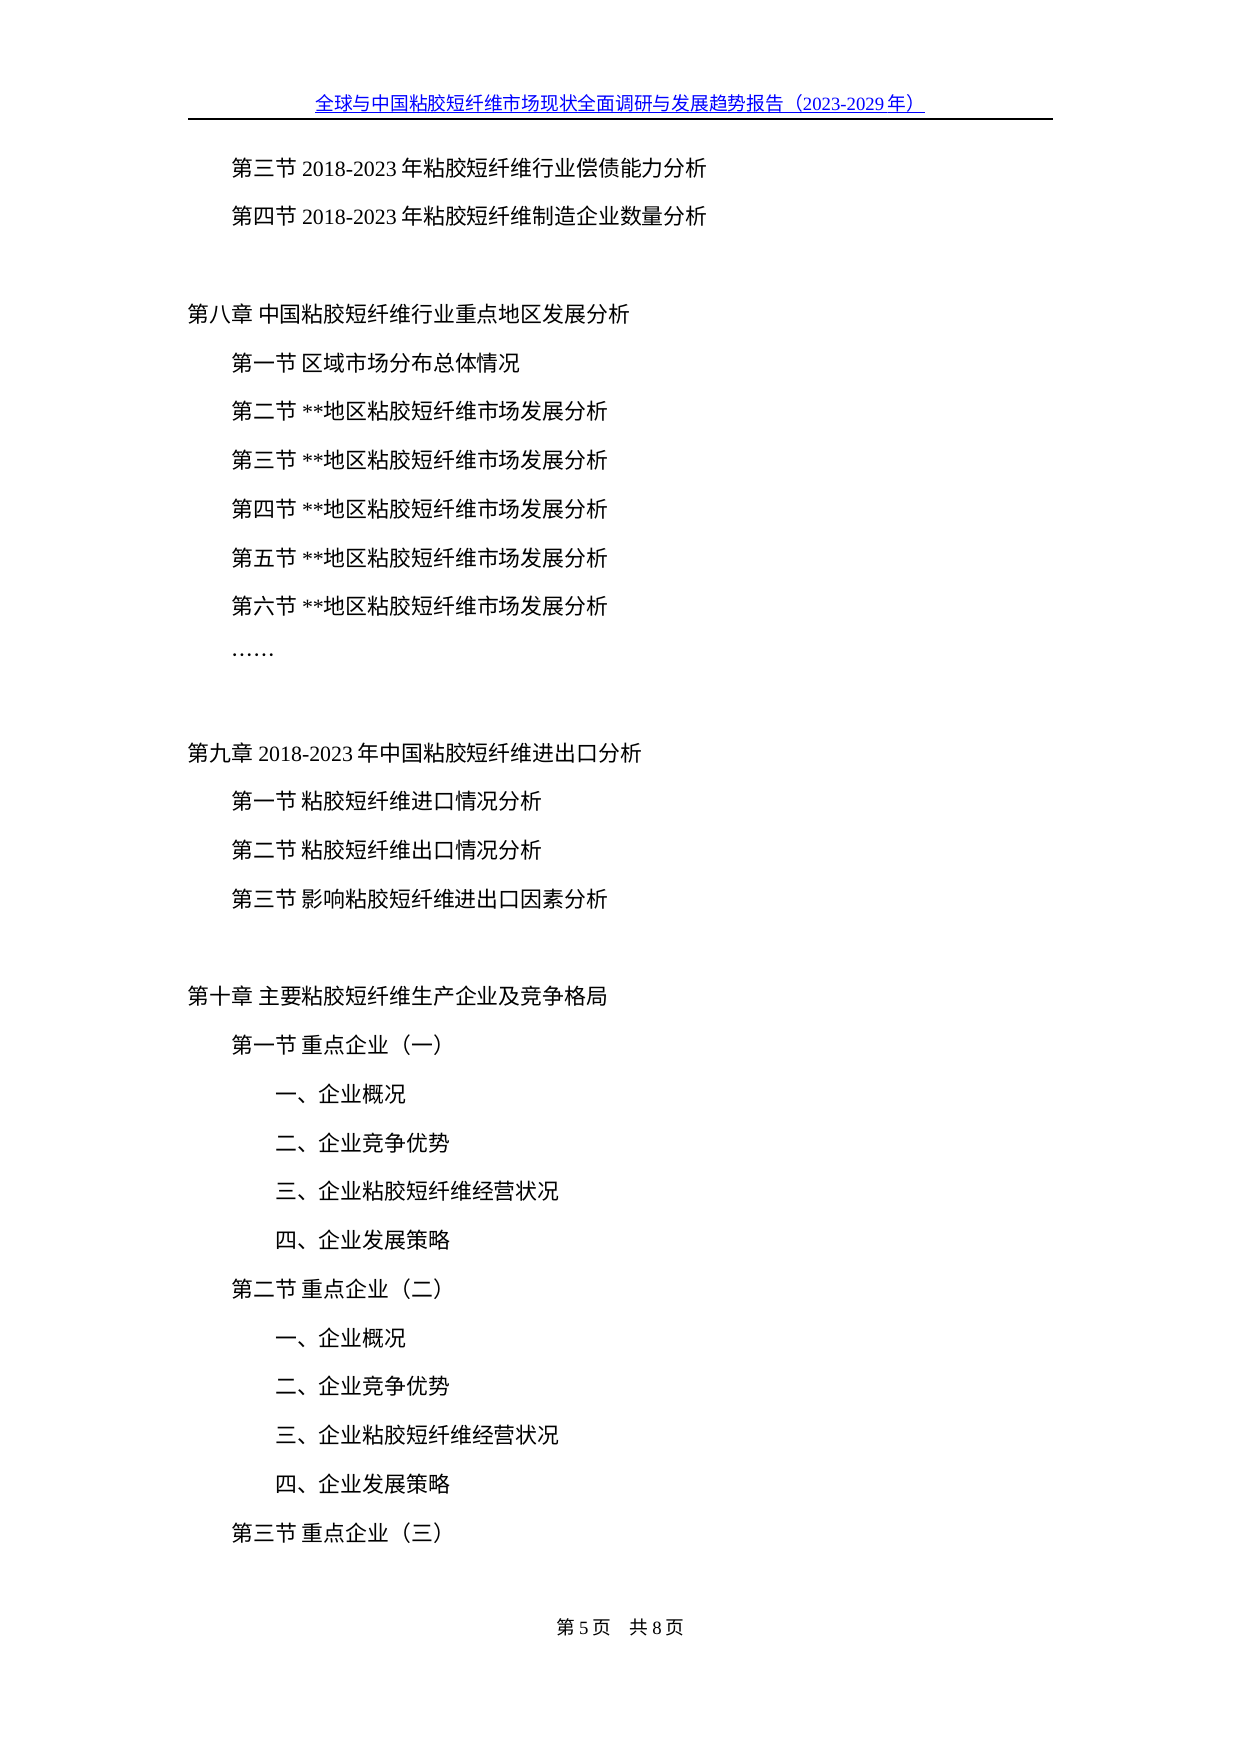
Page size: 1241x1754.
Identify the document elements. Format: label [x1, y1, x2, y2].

text [187, 150, 1053, 1548]
